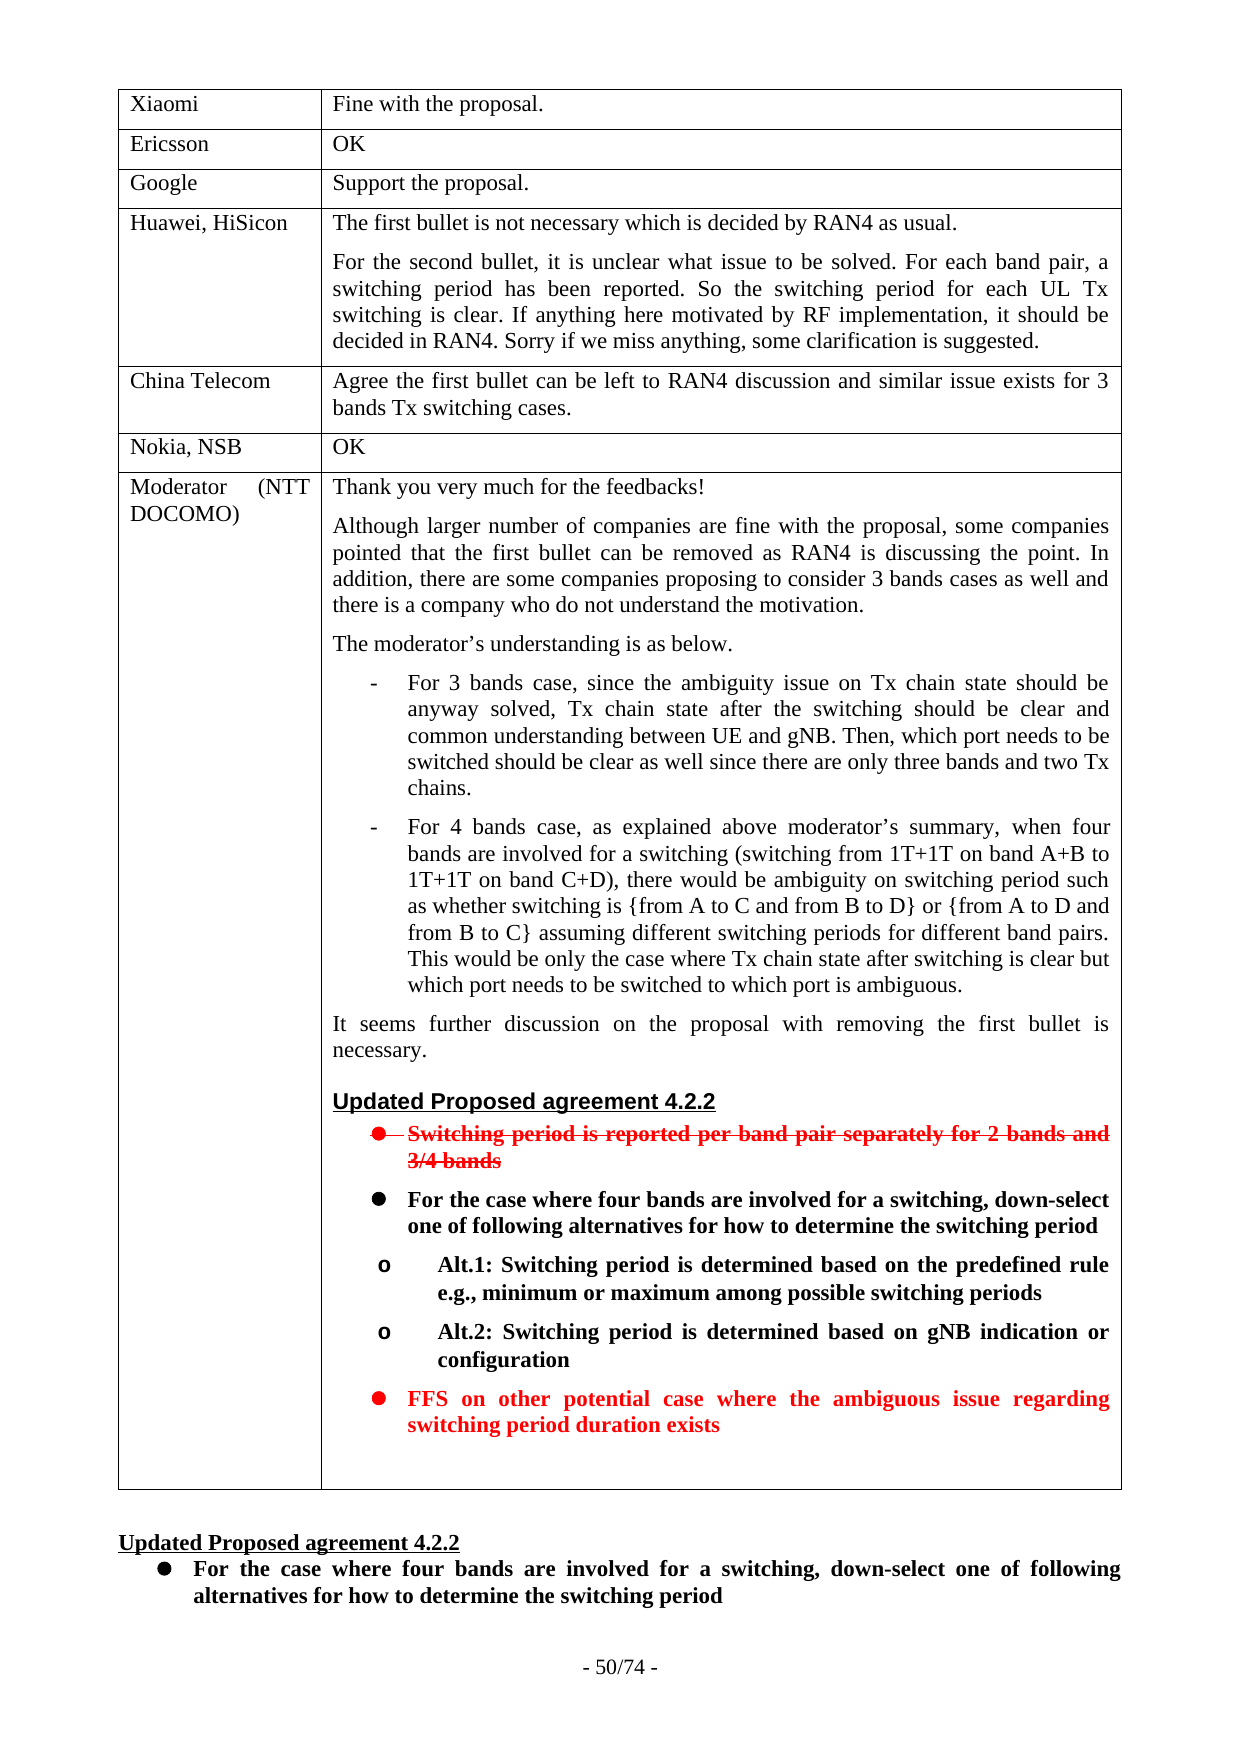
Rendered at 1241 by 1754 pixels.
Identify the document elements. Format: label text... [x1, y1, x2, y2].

table_cell Agree the first bullet can be left to RAN4 discussion and similar issue exists for 3 bands Tx switching cases. [322, 367, 1121, 432]
list For the case where four bands are involved for a switching, down-select one of following alternatives for how to determine the switching period [156, 1555, 1122, 1608]
table_cell Xiaomi [119, 90, 321, 128]
table_cell Ericsson [119, 130, 321, 168]
table_cell The first bullet is not necessary which is decided by RAN4 as usual. For the second bullet, it is unclear what issue to be solved. For each band pair, a switching period has been reported. So the switching period for each UL Tx switching is clear. If anything here motivated by RF implementation, it should be decided in RAN4. Sorry if we miss anything, some clarification is suggested. [322, 209, 1121, 366]
table_cell Thank you very much for the feedbacks! Although larger number of companies are fine with the proposal, some companies pointed that the first bullet can be removed as RAN4 is discussing the point. In addition, there are some companies proposing to consider 3 bands cases as well and there is a company who do not understand the motivation. The moderator’s understanding is as below. For 3 bands case, since the ambiguity issue on Tx chain state should be anyway solved, Tx chain state after the switching should be clear and common understanding between UE and gNB. Then, which port needs to be switched should be clear as well since there are only three bands and two Tx chains. For 4 bands case, as explained above moderator’s summary, when four bands are involved for a switching (switching from 1T+1T on band A+B to 1T+1T on band C+D), there would be ambiguity on switching period such as whether switching is {from A to C and from B to D} or {from A to D and from B to C} assuming different switching periods for different band pairs. This would be only the case where Tx chain state after switching is clear but which port needs to be switched to which port is ambiguous. It seems further discussion on the proposal with removing the first bullet is necessary. Updated Proposed agreement 4.2.2 Switching period is reported per band pair separately for 2 bands and 3/4 bands For the case where four bands are involved for a switching, down-select one of following alternatives for how to determine the switching period Alt.1: Switching period is determined based on the predefined rule e.g., minimum or maximum among possible switching periods Alt.2: Switching period is determined based on gNB indication or configuration FFS on other potential case where the ambiguous issue regarding switching period duration exists [322, 473, 1121, 1489]
table_cell OK [322, 434, 1121, 472]
table_cell Support the proposal. [322, 170, 1121, 208]
table_cell China Telecom [119, 367, 321, 432]
table_cell OK [322, 130, 1121, 168]
table_cell Fine with the proposal. [322, 90, 1121, 128]
table_cell Google [119, 170, 321, 208]
table_cell Nokia, NSB [119, 434, 321, 472]
text Updated Proposed agreement 4.2.2 [118, 1529, 1122, 1555]
table_cell Huawei, HiSicon [119, 209, 321, 366]
table_cell Moderator (NTT DOCOMO) [119, 473, 321, 1489]
